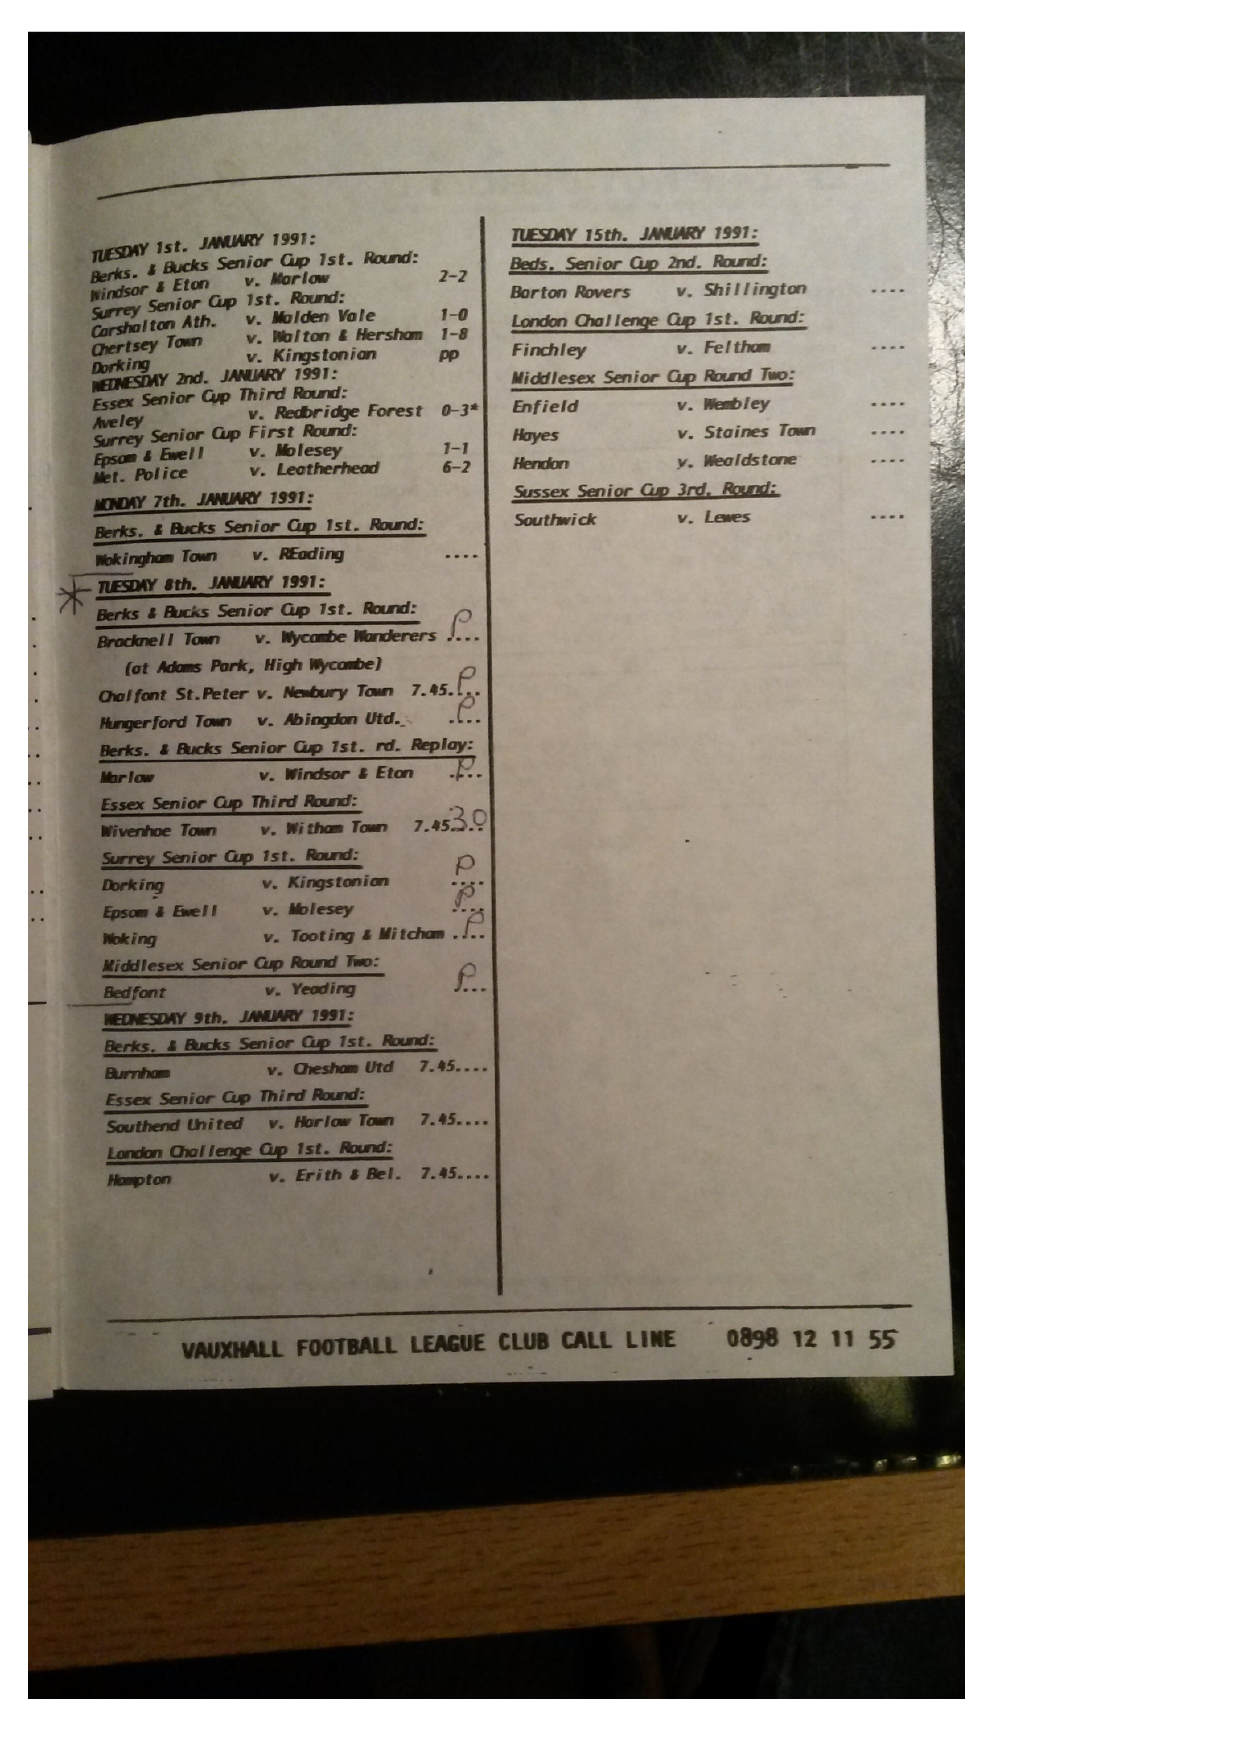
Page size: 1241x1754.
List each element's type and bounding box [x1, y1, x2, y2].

picture [29, 34, 965, 1699]
